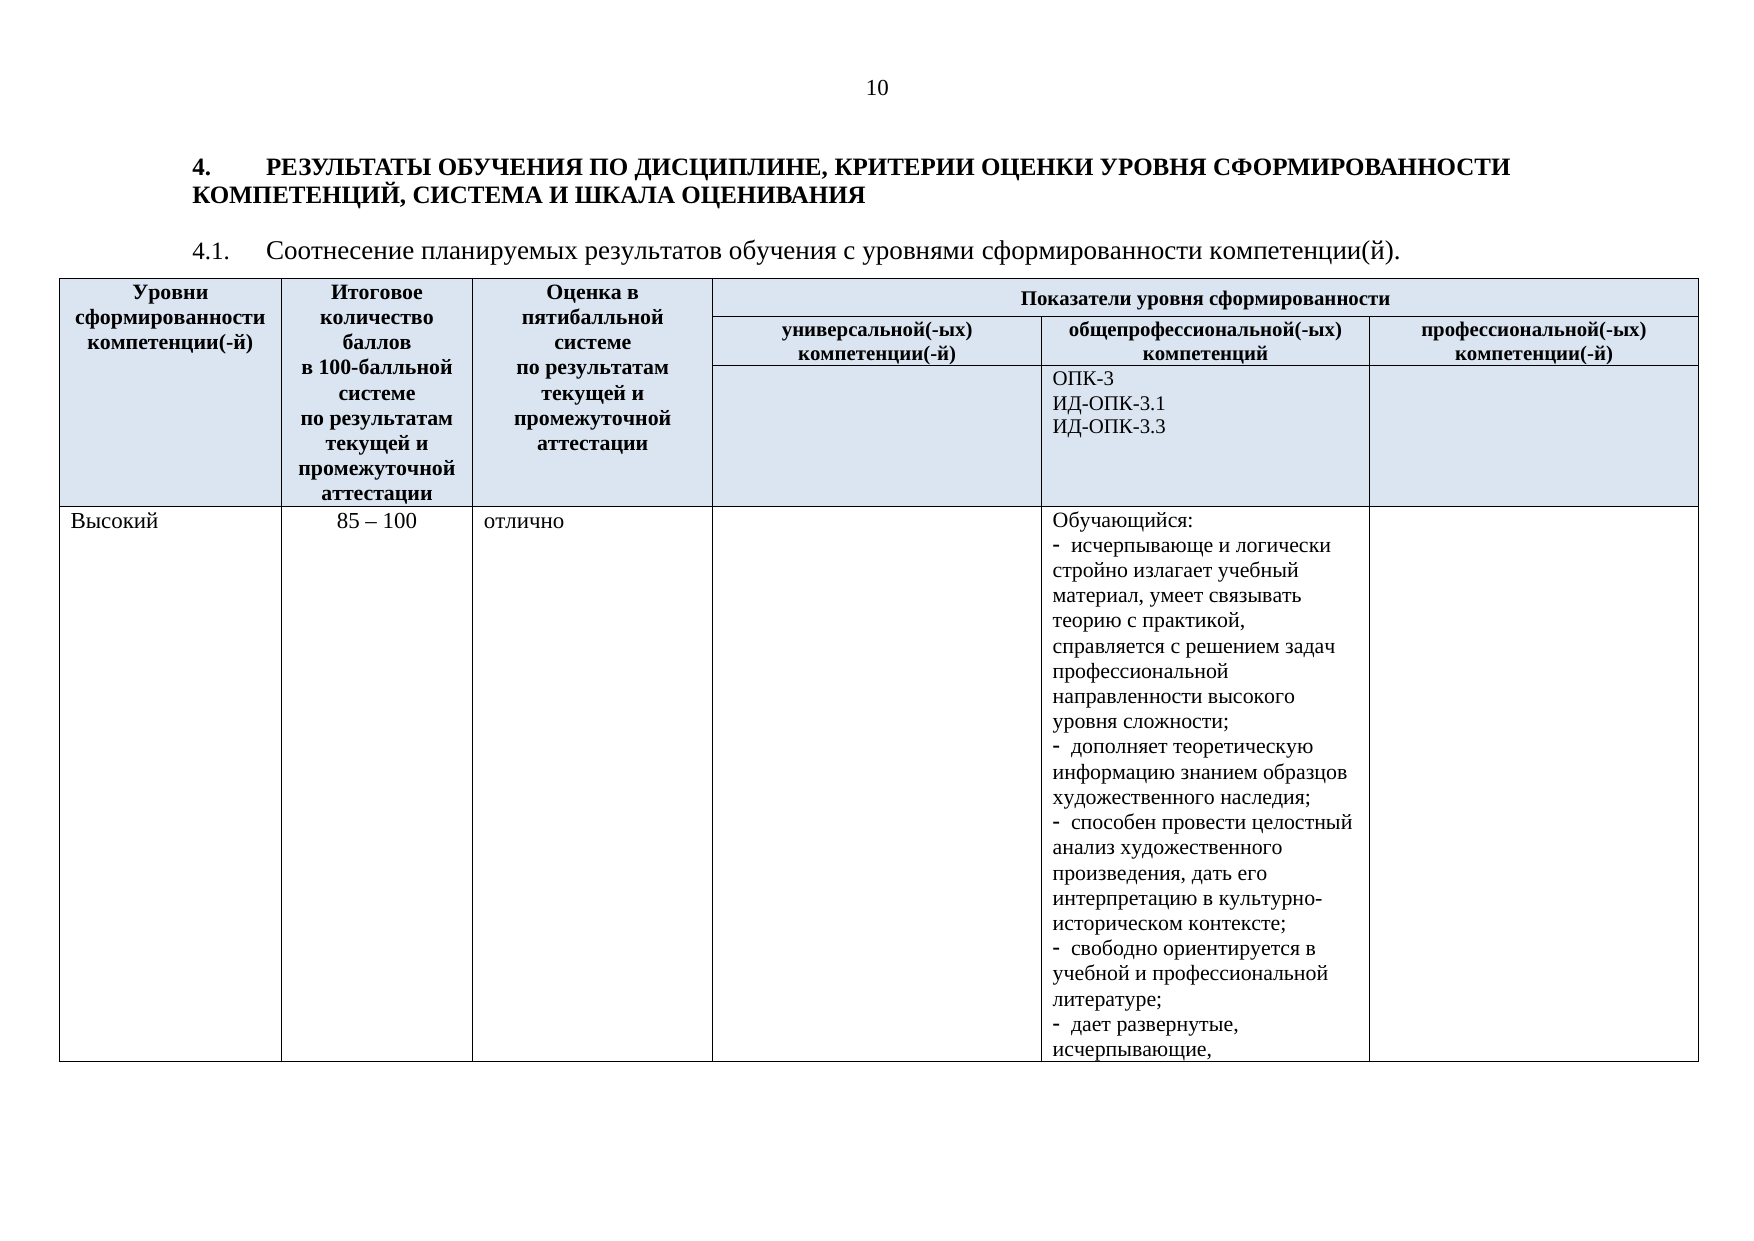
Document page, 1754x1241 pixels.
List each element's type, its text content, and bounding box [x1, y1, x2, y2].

table_cell [1370, 507, 1698, 1061]
table_cell [713, 507, 1041, 1061]
table_cell ОПК-3 ИД-ОПК-3.1 ИД-ОПК-3.3 [1042, 366, 1369, 506]
table_cell отлично [473, 507, 712, 1061]
table_header Уровни сформированности компетенции(-й) [60, 279, 281, 506]
table_cell [713, 366, 1041, 506]
table_cell [1370, 366, 1698, 506]
table_header Итоговое количество баллов в 100-балльной системе по результатам текущей и промежуточной аттестации [282, 279, 472, 506]
table_cell профессиональной(-ых) компетенции(-й) [1370, 317, 1698, 365]
table_cell 85 – 100 [282, 507, 472, 1061]
subtitle РЕЗУЛЬТАТЫ ОБУЧЕНИЯ ПО ДИСЦИПЛИНЕ, КРИТЕРИИ ОЦЕНКИ УРОВНЯ СФОРМИРОВАННОСТИ КОМПЕТЕНЦИЙ, СИСТЕМА И ШКАЛА ОЦЕНИВАНИЯ [192, 152, 1636, 209]
subtitle Соотнесение планируемых результатов обучения с уровнями сформированности компетенции(й). [192, 234, 1636, 265]
table_cell универсальной(-ых) компетенции(-й) [713, 317, 1041, 365]
table_header Показатели уровня сформированности [713, 279, 1698, 316]
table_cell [1042, 507, 1369, 1061]
table_cell общепрофессиональной(-ых) компетенций [1042, 317, 1369, 365]
table_cell Высокий [60, 507, 281, 1061]
table_header Оценка в пятибалльной системе по результатам текущей и промежуточной аттестации [473, 279, 712, 506]
